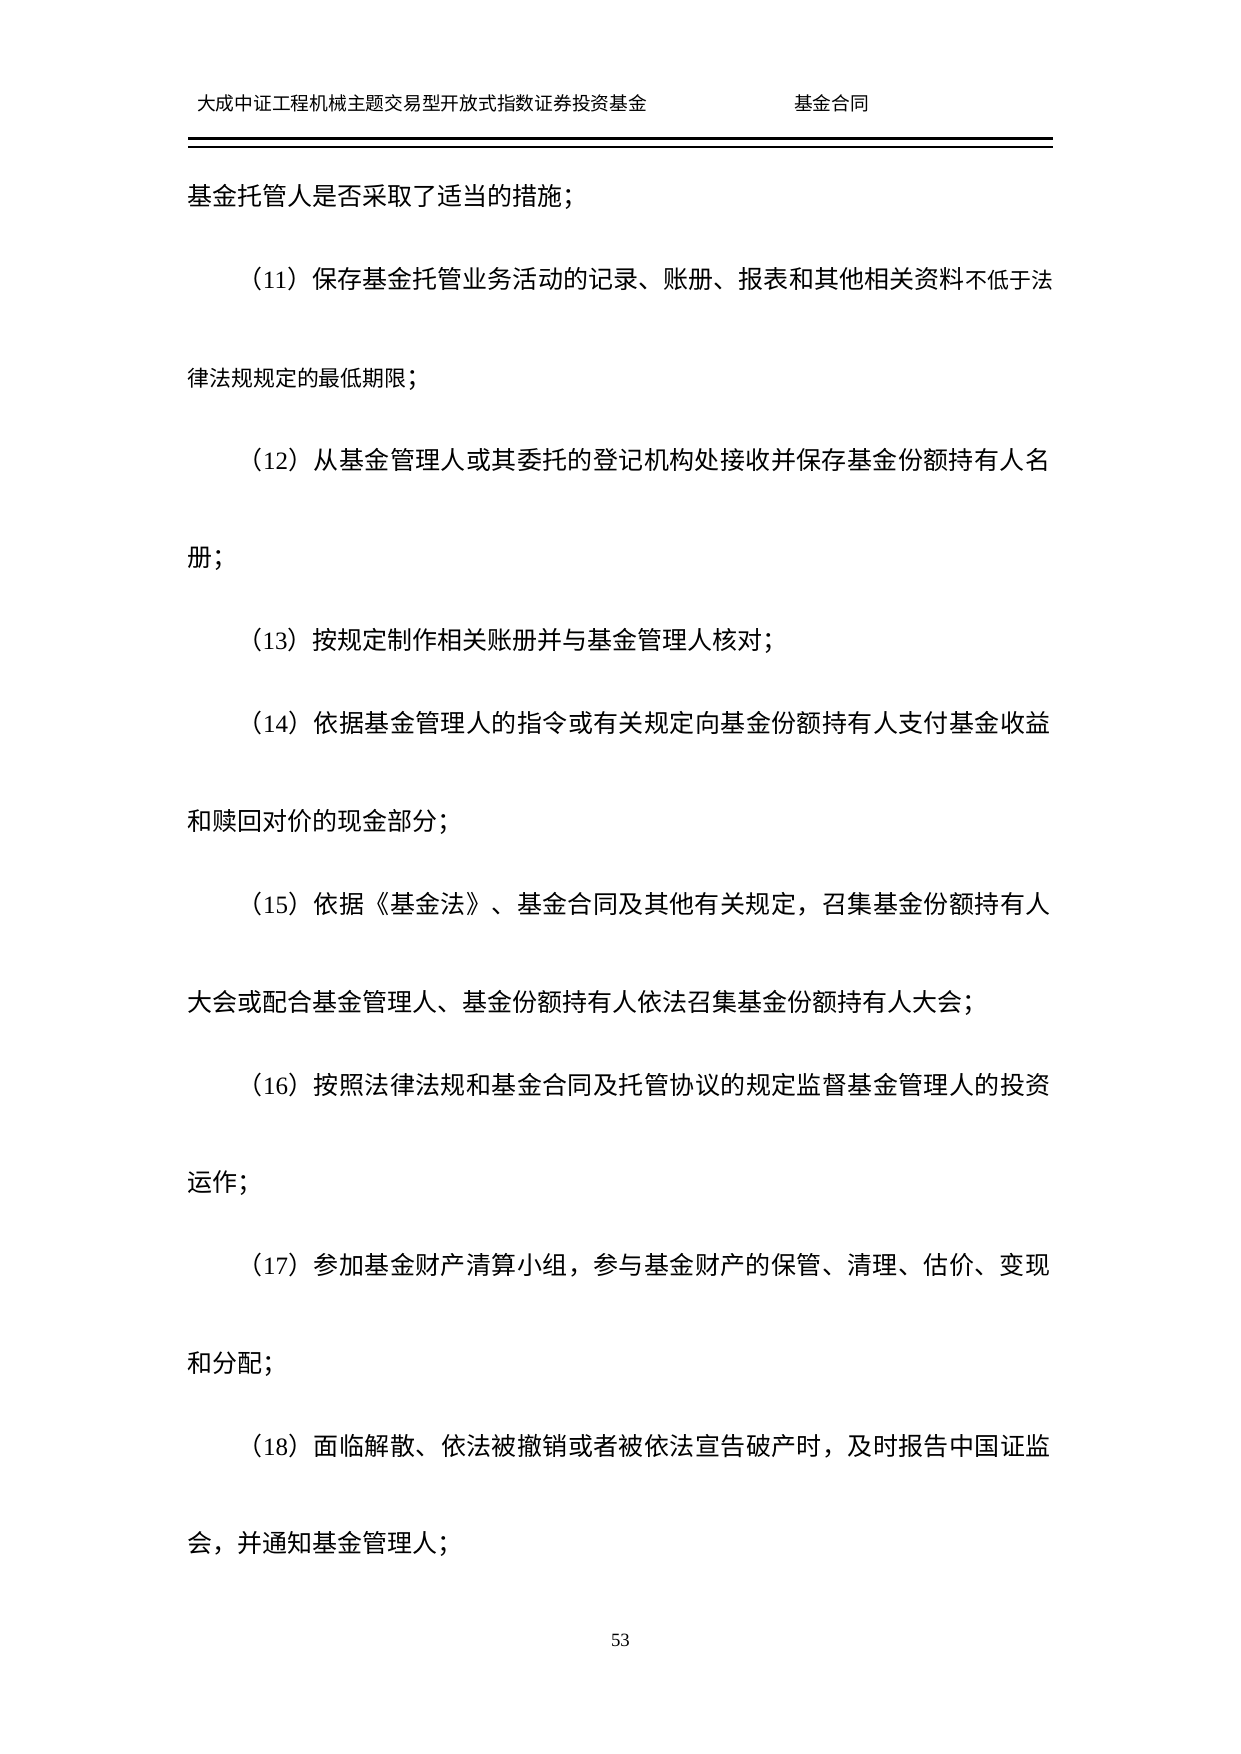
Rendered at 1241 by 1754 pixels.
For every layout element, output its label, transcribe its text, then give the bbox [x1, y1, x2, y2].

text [187, 162, 1053, 227]
text （15）依据《基金法》、基金合同及其他有关规定，召集基金份额持有人大会或配合基金管理人、基金份额持有人依法召集基金份额持有人大会； [187, 870, 1053, 1033]
text （12）从基金管理人或其委托的登记机构处接收并保存基金份额持有人名册； [187, 426, 1053, 588]
text （18）面临解散、依法被撤销或者被依法宣告破产时，及时报告中国证监会，并通知基金管理人； [187, 1412, 1053, 1574]
text （11）保存基金托管业务活动的记录、账册、报表和其他相关资料不低于法律法规规定的最低期限； [187, 245, 1053, 408]
text （13）按规定制作相关账册并与基金管理人核对； [187, 606, 1053, 671]
text （14）依据基金管理人的指令或有关规定向基金份额持有人支付基金收益和赎回对价的现金部分； [187, 689, 1053, 852]
text （16）按照法律法规和基金合同及托管协议的规定监督基金管理人的投资运作； [187, 1051, 1053, 1213]
text （17）参加基金财产清算小组，参与基金财产的保管、清理、估价、变现和分配； [187, 1231, 1053, 1394]
